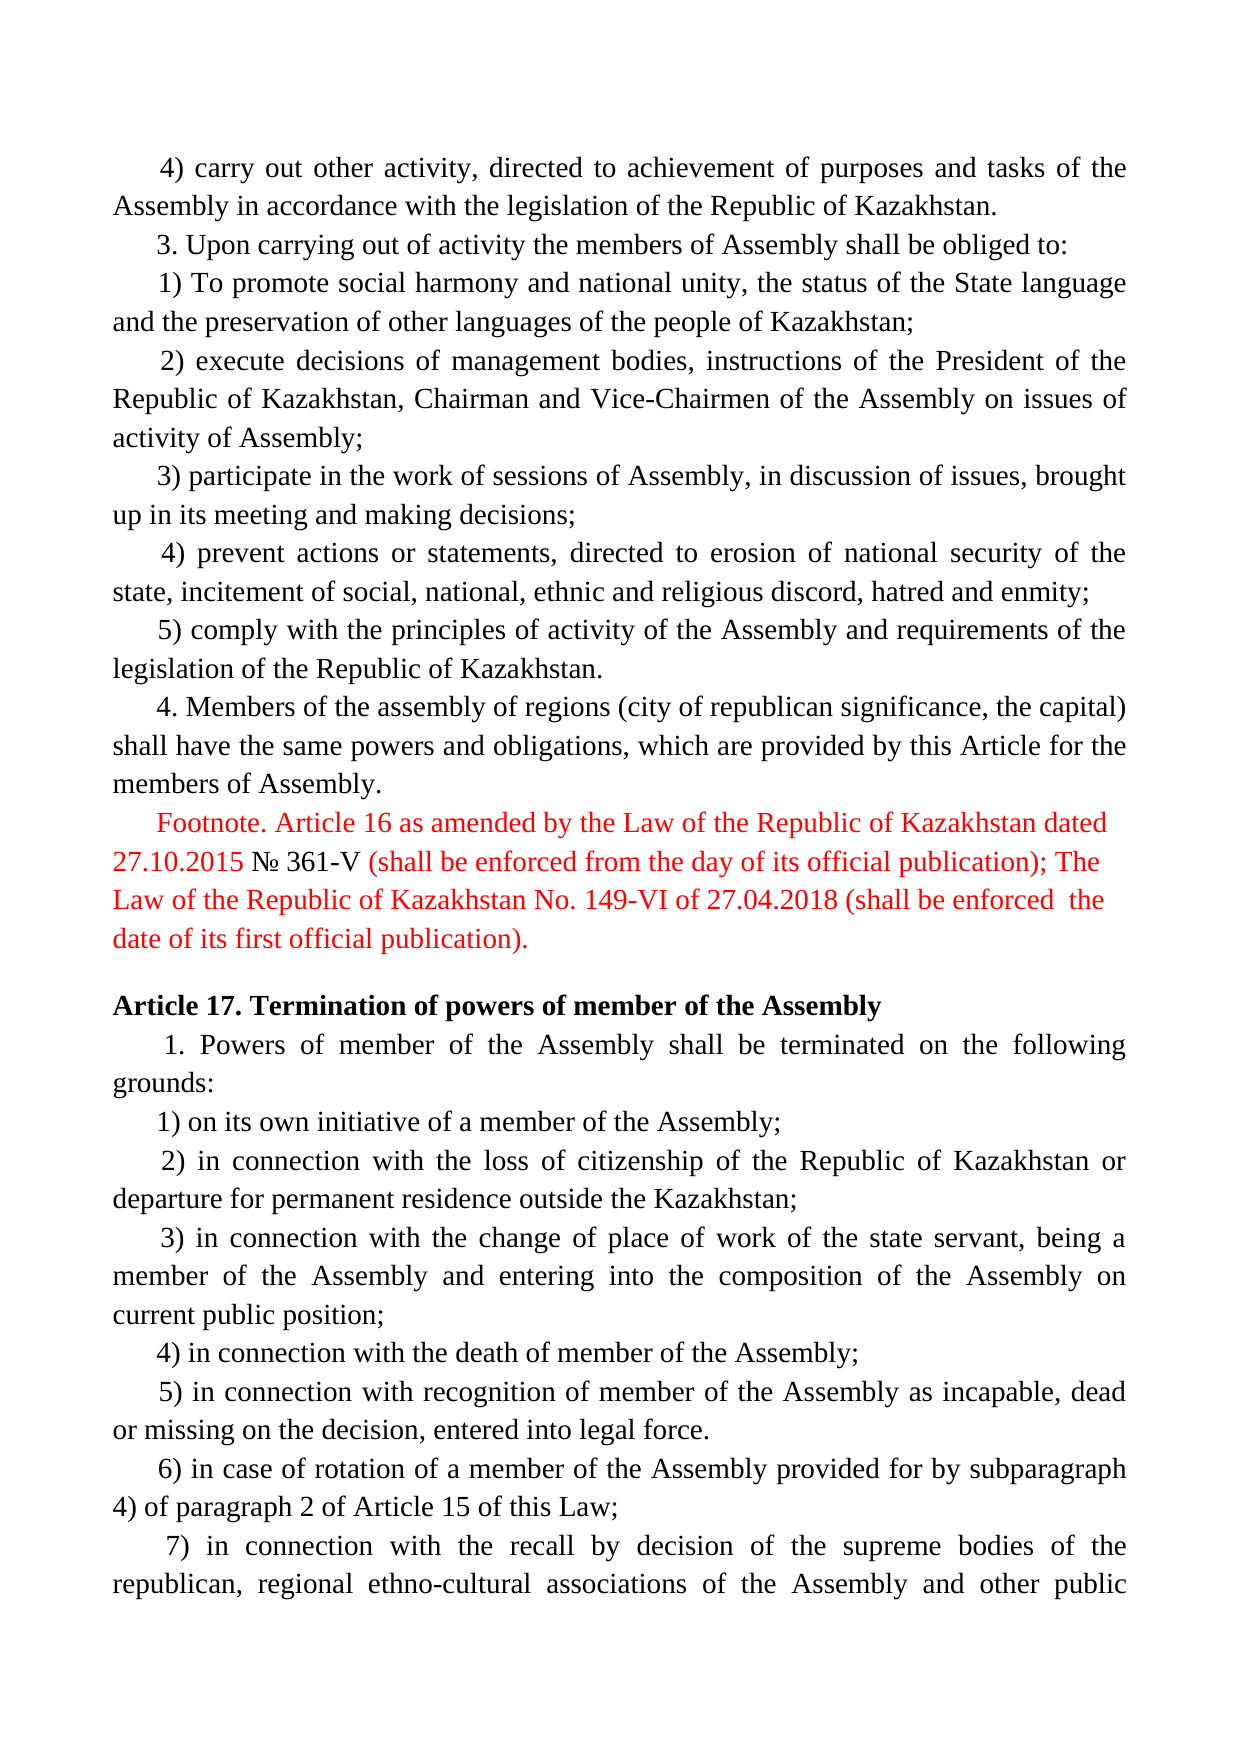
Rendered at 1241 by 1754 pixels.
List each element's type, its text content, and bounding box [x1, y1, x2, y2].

text 6) in case of rotation of a member of the Assembly provided for by subparagraph 4) of paragraph 2 of Article 15 of this Law; [112, 1451, 1128, 1523]
text 2) execute decisions of management bodies, instructions of the President of the Republic of Kazakhstan, Chairman and Vice-Chairmen of the Assembly on issues of activity of Assembly; [112, 343, 1128, 453]
text 5) in connection with recognition of member of the Assembly as incapable, dead or missing on the decision, entered into legal force. [112, 1374, 1128, 1446]
text 1) on its own initiative of a member of the Assembly; [112, 1104, 1128, 1138]
text 1) To promote social harmony and national unity, the status of the State language and the preservation of other languages of the people of Kazakhstan; [112, 266, 1128, 338]
text 3) in connection with the change of place of work of the state servant, being a member of the Assembly and entering into the composition of the Assembly on current public position; [112, 1220, 1128, 1330]
text 2) in connection with the loss of citizenship of the Republic of Kazakhstan or departure for permanent residence outside the Kazakhstan; [112, 1143, 1128, 1215]
text 4) in connection with the death of member of the Assembly; [112, 1335, 1128, 1369]
text Article 17. Termination of powers of member of the Assembly [112, 988, 1128, 1022]
text 4. Members of the assembly of regions (city of republican significance, the capital) shall have the same powers and obligations, which are provided by this Article for the members of Assembly. [112, 689, 1128, 800]
text 4) prevent actions or statements, directed to erosion of national security of the state, incitement of social, national, ethnic and religious discord, hatred and enmity; [112, 535, 1128, 607]
text 3) participate in the work of sessions of Assembly, in discussion of issues, brought up in its meeting and making decisions; [112, 458, 1128, 530]
text 1. Powers of member of the Assembly shall be terminated on the following grounds: [112, 1027, 1128, 1099]
text 4) carry out other activity, directed to achievement of purposes and tasks of the Assembly in accordance with the legislation of the Republic of Kazakhstan. [112, 150, 1128, 222]
text 3. Upon carrying out of activity the members of Assembly shall be obliged to: [112, 227, 1128, 261]
text 5) comply with the principles of activity of the Assembly and requirements of the legislation of the Republic of Kazakhstan. [112, 612, 1128, 684]
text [112, 1528, 1128, 1600]
text Footnote. Article 16 as amended by the Law of the Republic of Kazakhstan dated 27.10.2015 № 361-V (shall be enforced from the day of its official publication); The Law of the Republic of Kazakhstan No. 149-VI of 27.04.2018 (shall be enforced the date of its first official publication). [112, 805, 1128, 984]
